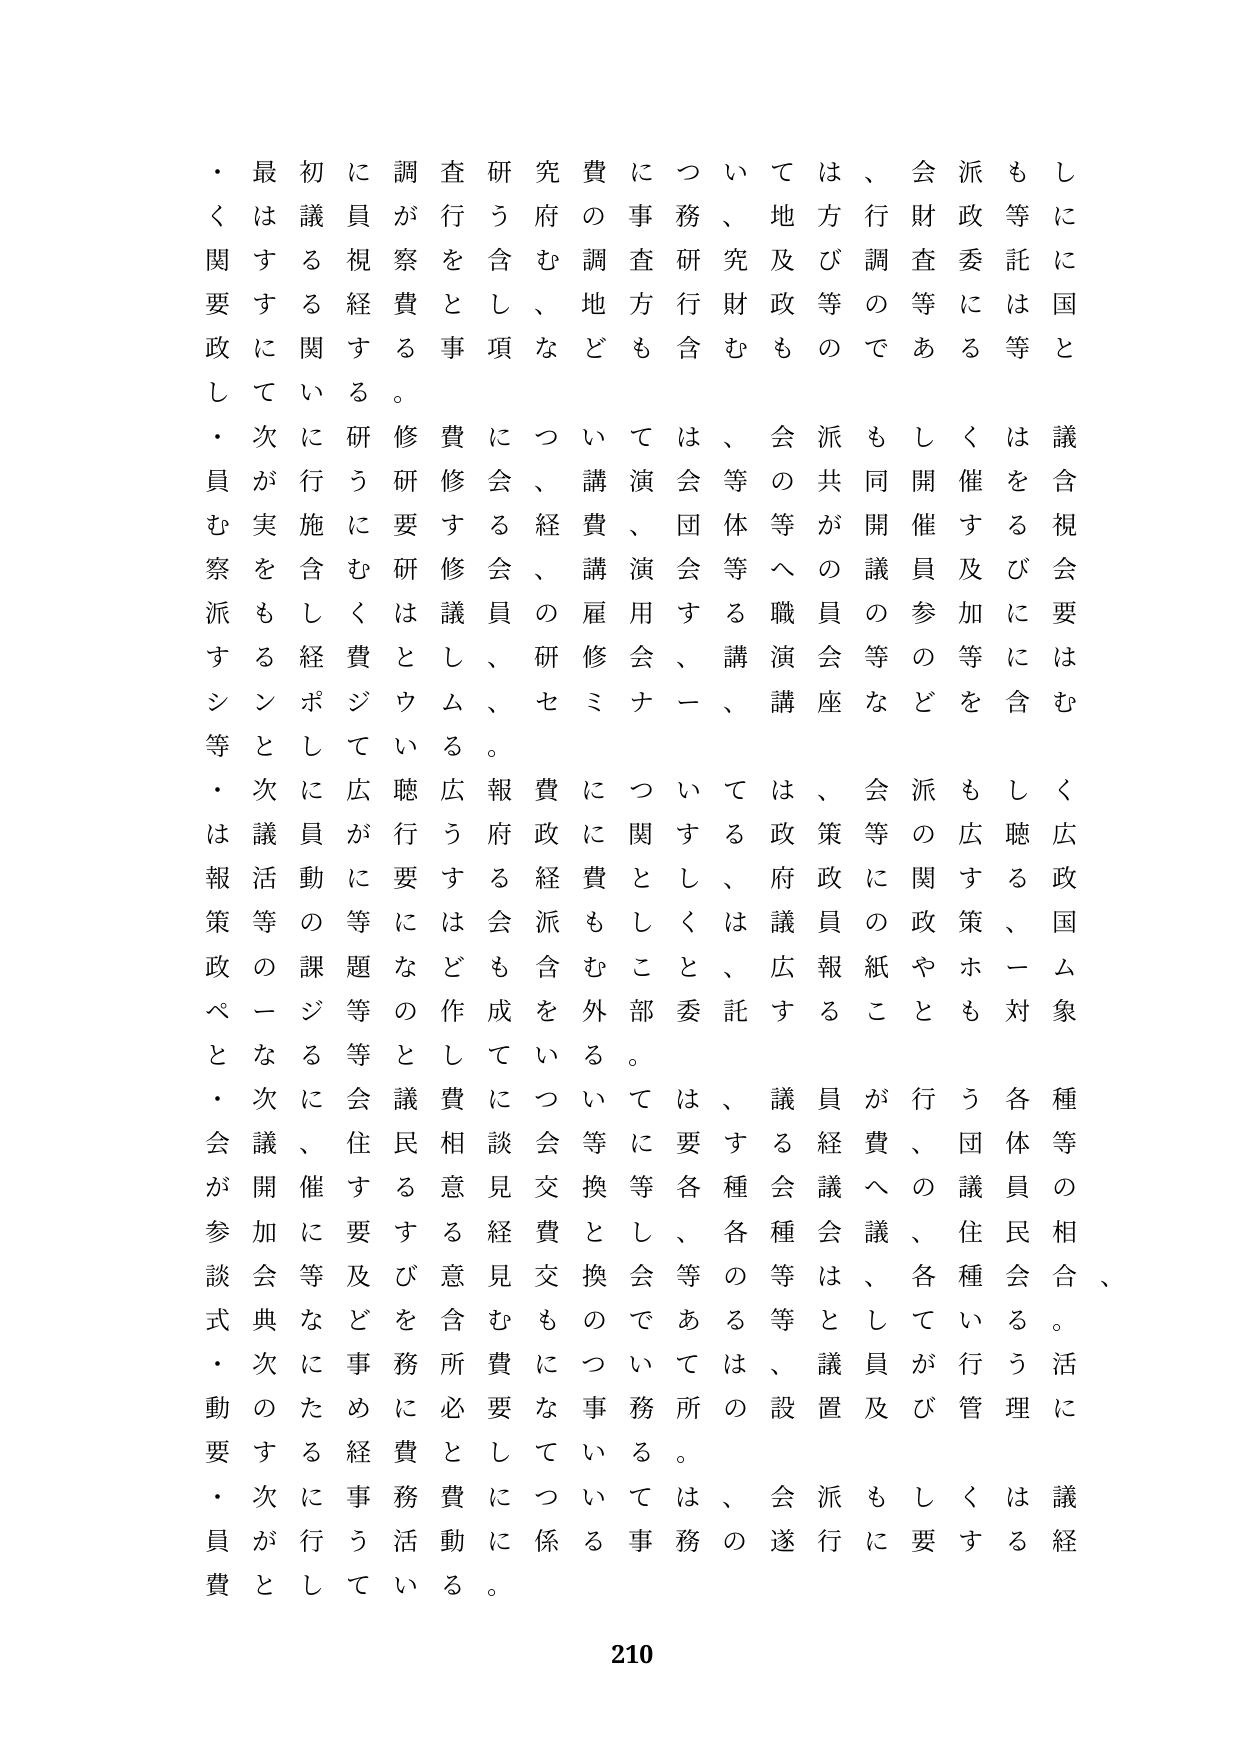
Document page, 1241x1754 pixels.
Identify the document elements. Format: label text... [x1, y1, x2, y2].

text ・次に広聴広報費については、会派もしくは議員が行う府政に関する政策等の広聴広報活動に要する経費とし、府政に関する政策等の等には会派もしくは議員の政策、国政の課題なども含むこと、広報紙やホームページ等の作成を外部委託することも対象となる等としている。 [182, 767, 1100, 1076]
text ・次に研修費については、会派もしくは議員が行う研修会、講演会等の共同開催を含む実施に要する経費、団体等が開催する視察を含む研修会、講演会等への議員及び会派もしくは議員の雇用する職員の参加に要する経費とし、研修会、講演会等の等にはシンポジウム、セミナー、講座などを含む等としている。 [182, 413, 1100, 767]
text ・次に事務所費については、議員が行う活動のために必要な事務所の設置及び管理に要する経費としている。 [182, 1341, 1100, 1473]
text ・最初に調査研究費については、会派もしくは議員が行う府の事務、地方行財政等に関する視察を含む調査研究及び調査委託に要する経費とし、地方行財政等の等には国政に関する事項なども含むものである等としている。 [182, 148, 1100, 413]
text ・次に会議費については、議員が行う各種会議、住民相談会等に要する経費、団体等が開催する意見交換等各種会議への議員の参加に要する経費とし、各種会議、住民相談会等及び意見交換会等の等は、各種会合、式典などを含むものである等としている。 [182, 1076, 1100, 1341]
text ・次に事務費については、会派もしくは議員が行う活動に係る事務の遂行に要する経費としている。 [182, 1473, 1100, 1606]
